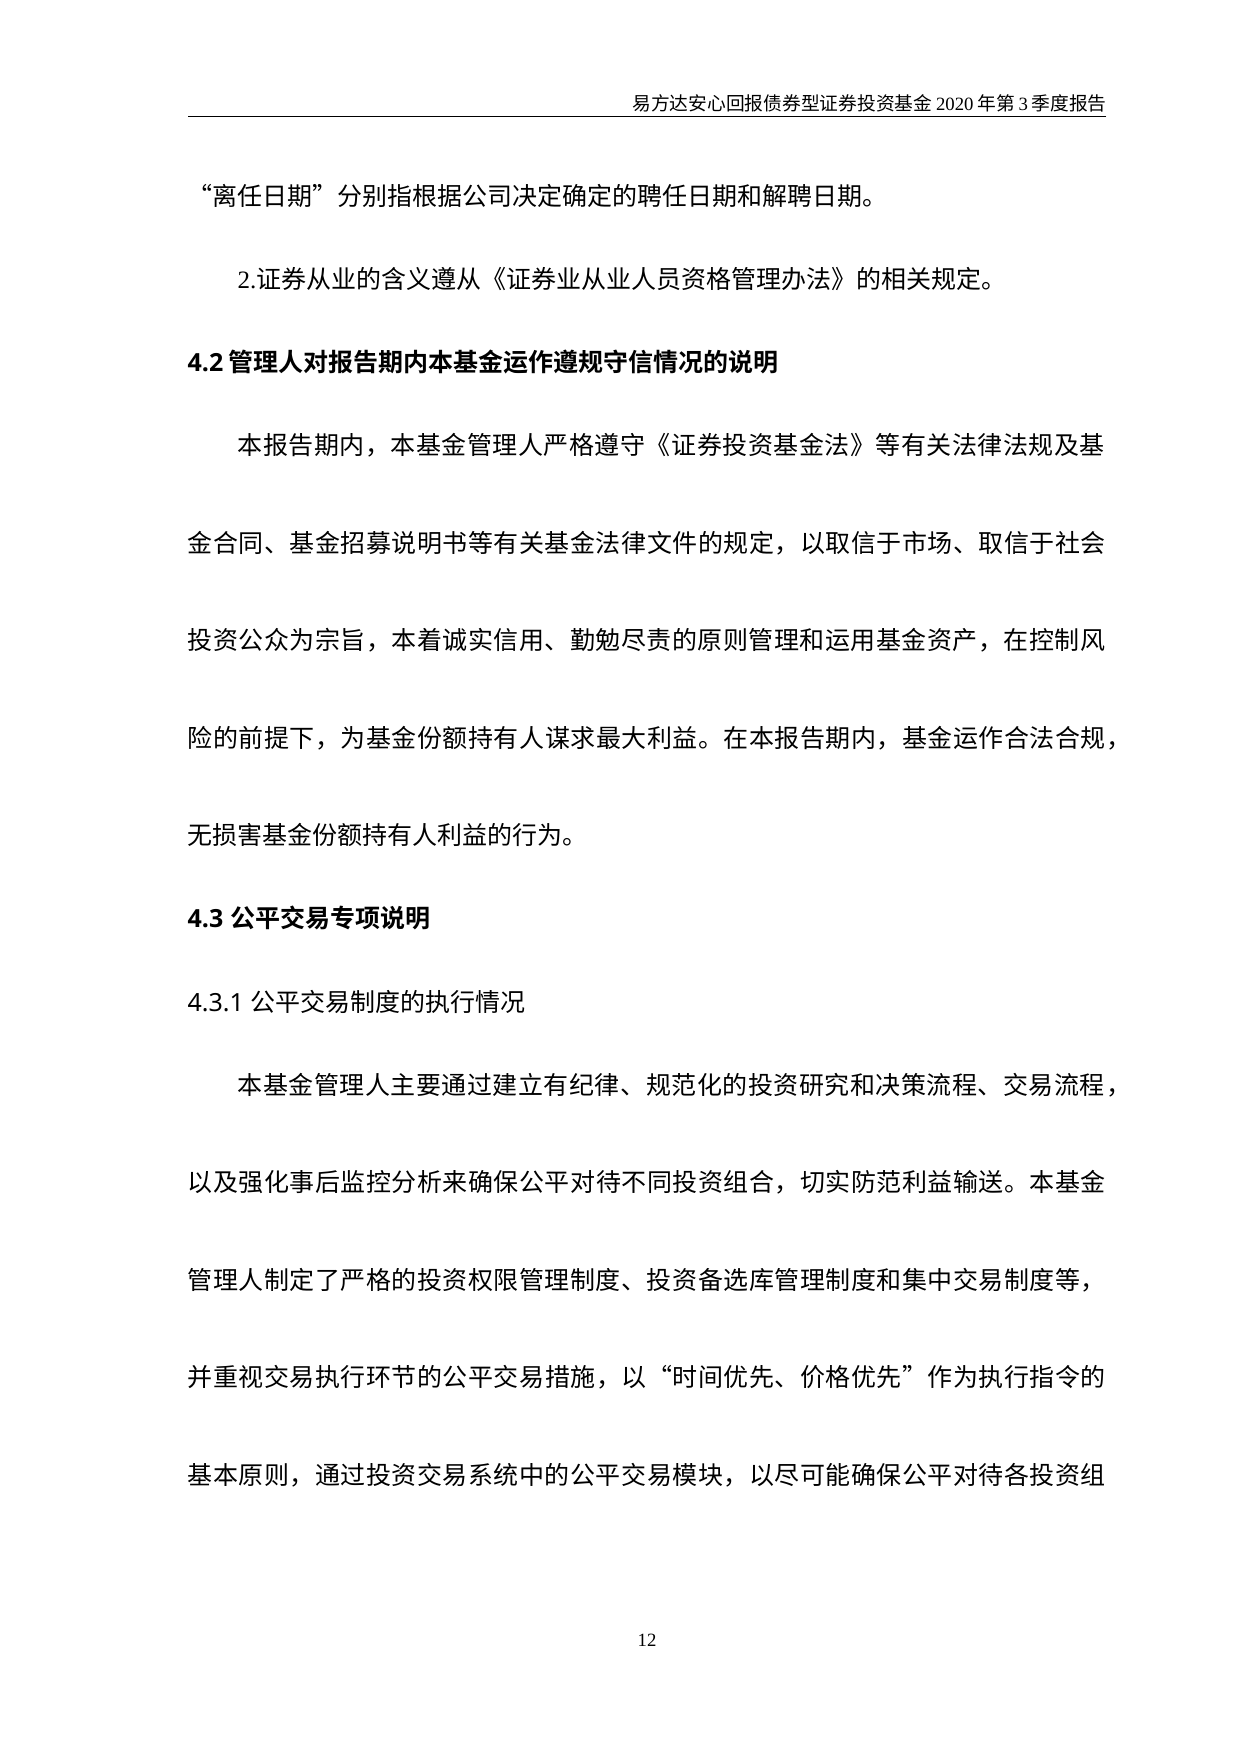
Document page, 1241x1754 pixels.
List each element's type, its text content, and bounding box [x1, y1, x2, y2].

text 2.证券从业的含义遵从《证券业从业人员资格管理办法》的相关规定。 [187, 245, 1106, 310]
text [187, 1051, 1106, 1506]
text 4.3 公平交易专项说明 [187, 884, 1106, 949]
text 4.2管理人对报告期内本基金运作遵规守信情况的说明 [187, 328, 1106, 393]
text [187, 162, 1106, 227]
text 4.3.1 公平交易制度的执行情况 [187, 968, 1106, 1033]
text 本报告期内，本基金管理人严格遵守《证券投资基金法》等有关法律法规及基金合同、基金招募说明书等有关基金法律文件的规定，以取信于市场、取信于社会投资公众为宗旨，本着诚实信用、勤勉尽责的原则管理和运用基金资产，在控制风险的前提下，为基金份额持有人谋求最大利益。在本报告期内，基金运作合法合规，无损害基金份额持有人利益的行为。 [187, 411, 1106, 866]
